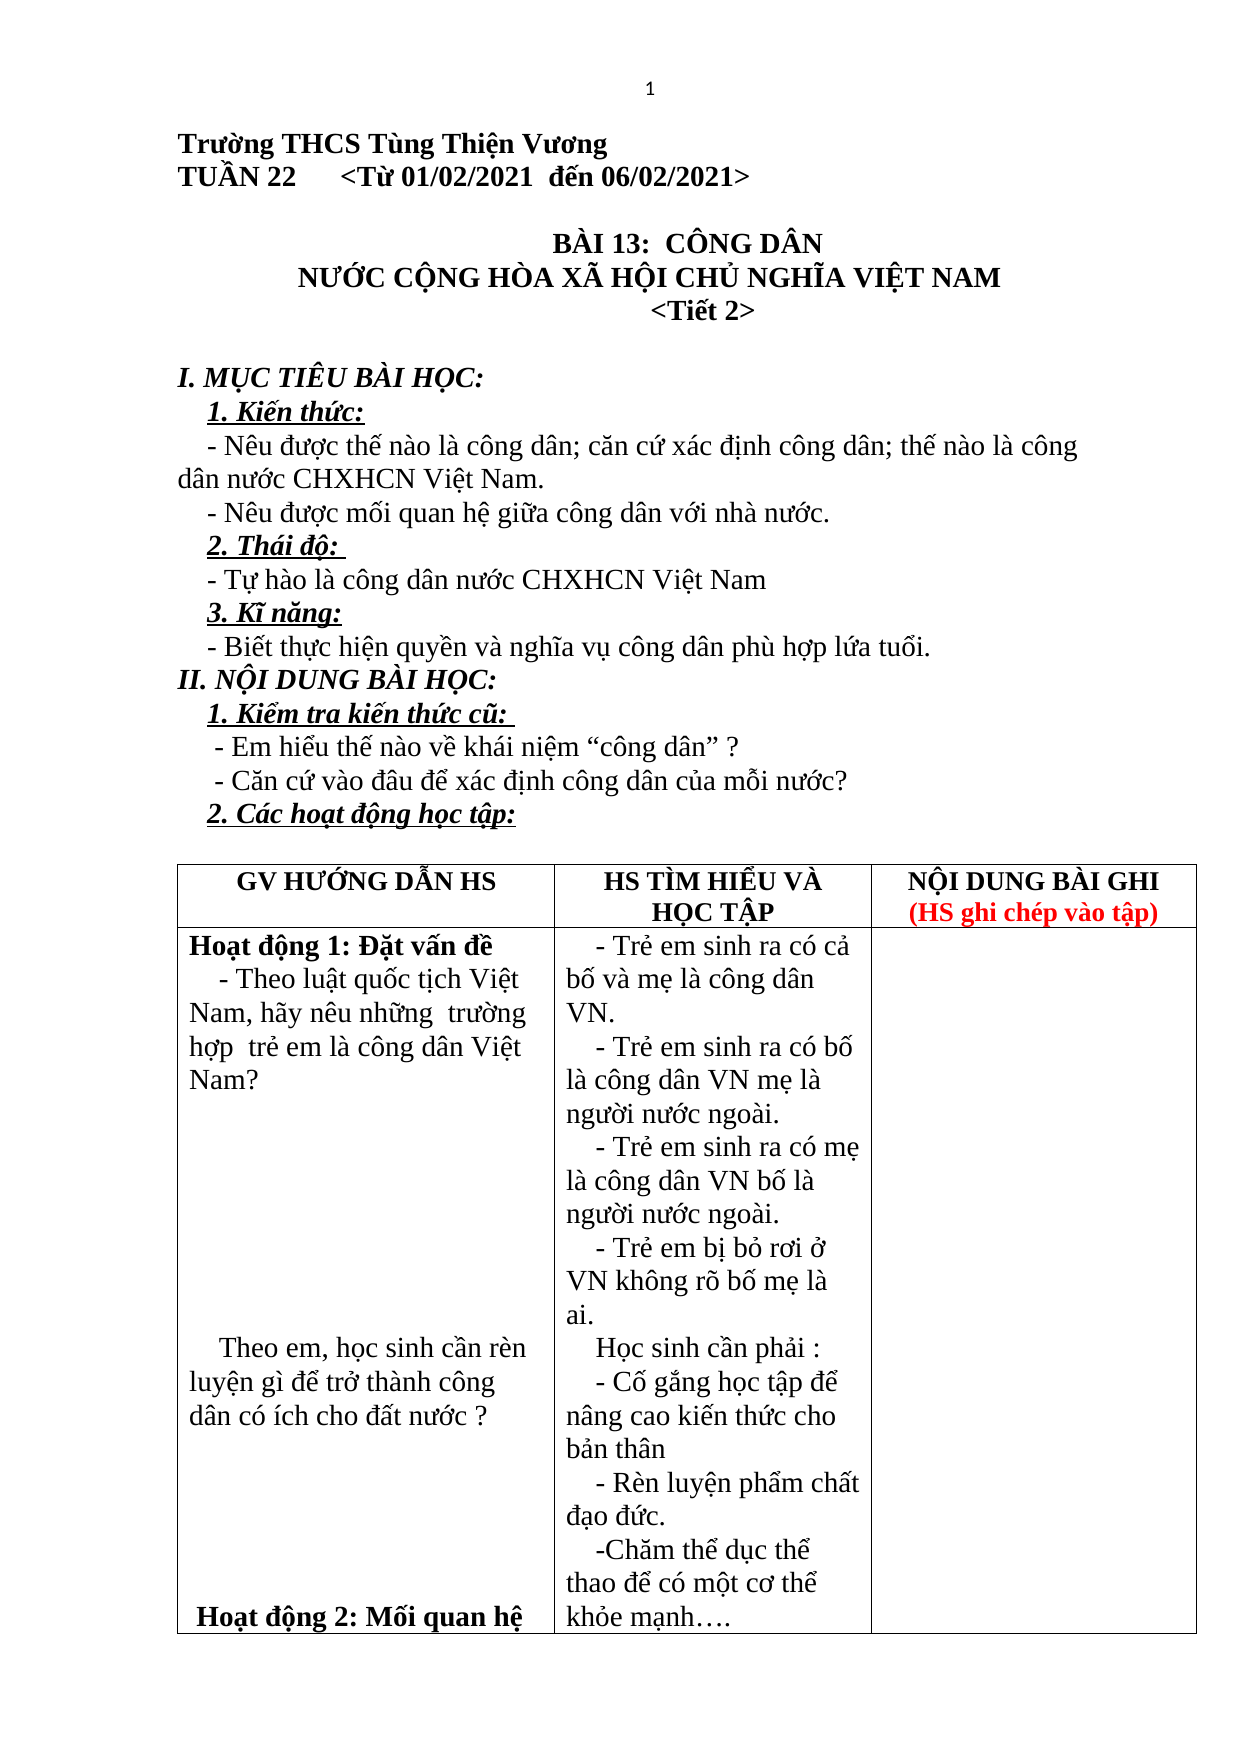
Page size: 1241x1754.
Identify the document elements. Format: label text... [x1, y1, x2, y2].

table_header GV HƯỚNG DẪN HS [178, 865, 554, 927]
text NƯỚC CỘNG HÒA XÃ HỘI CHỦ NGHĨA VIỆT NAM [177, 260, 1122, 293]
text 2. Các hoạt động học tập: [177, 797, 1122, 830]
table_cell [872, 928, 1196, 1632]
text - Biết thực hiện quyền và nghĩa vụ công dân phù hợp lứa tuổi. [177, 629, 1122, 662]
table_header NỘI DUNG BÀI GHI (HS ghi chép vào tập) [872, 865, 1196, 927]
text - Căn cứ vào đâu để xác định công dân của mỗi nước? [177, 763, 1122, 797]
text - Tự hào là công dân nước CHXHCN Việt Nam [177, 562, 1122, 595]
table_header HS TÌM HIỂU VÀ HỌC TẬP [555, 865, 871, 927]
text <Tiết 2> [283, 293, 1122, 327]
text - Nêu được mối quan hệ giữa công dân với nhà nước. [177, 495, 1122, 528]
text 1. Kiến thức: [177, 394, 1122, 428]
text - Em hiểu thế nào về khái niệm “công dân” ? [177, 729, 1122, 763]
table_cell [555, 928, 871, 1632]
text Trường THCS Tùng Thiện Vương [177, 126, 1122, 159]
text 1. Kiểm tra kiến thức cũ: [177, 696, 1122, 729]
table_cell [178, 928, 554, 1632]
text I. MỤC TIÊU BÀI HỌC: [177, 361, 1122, 394]
text 2. Thái độ: [177, 528, 1122, 562]
text II. NỘI DUNG BÀI HỌC: [177, 662, 1122, 696]
text TUẦN 22 <Từ 01/02/2021 đến 06/02/2021> [177, 159, 1122, 193]
text - Nêu được thế nào là công dân; căn cứ xác định công dân; thế nào là công dân nước CHXHCN Việt Nam. [177, 428, 1122, 495]
text 3. Kĩ năng: [177, 595, 1122, 629]
text BÀI 13: CÔNG DÂN [477, 226, 1122, 260]
